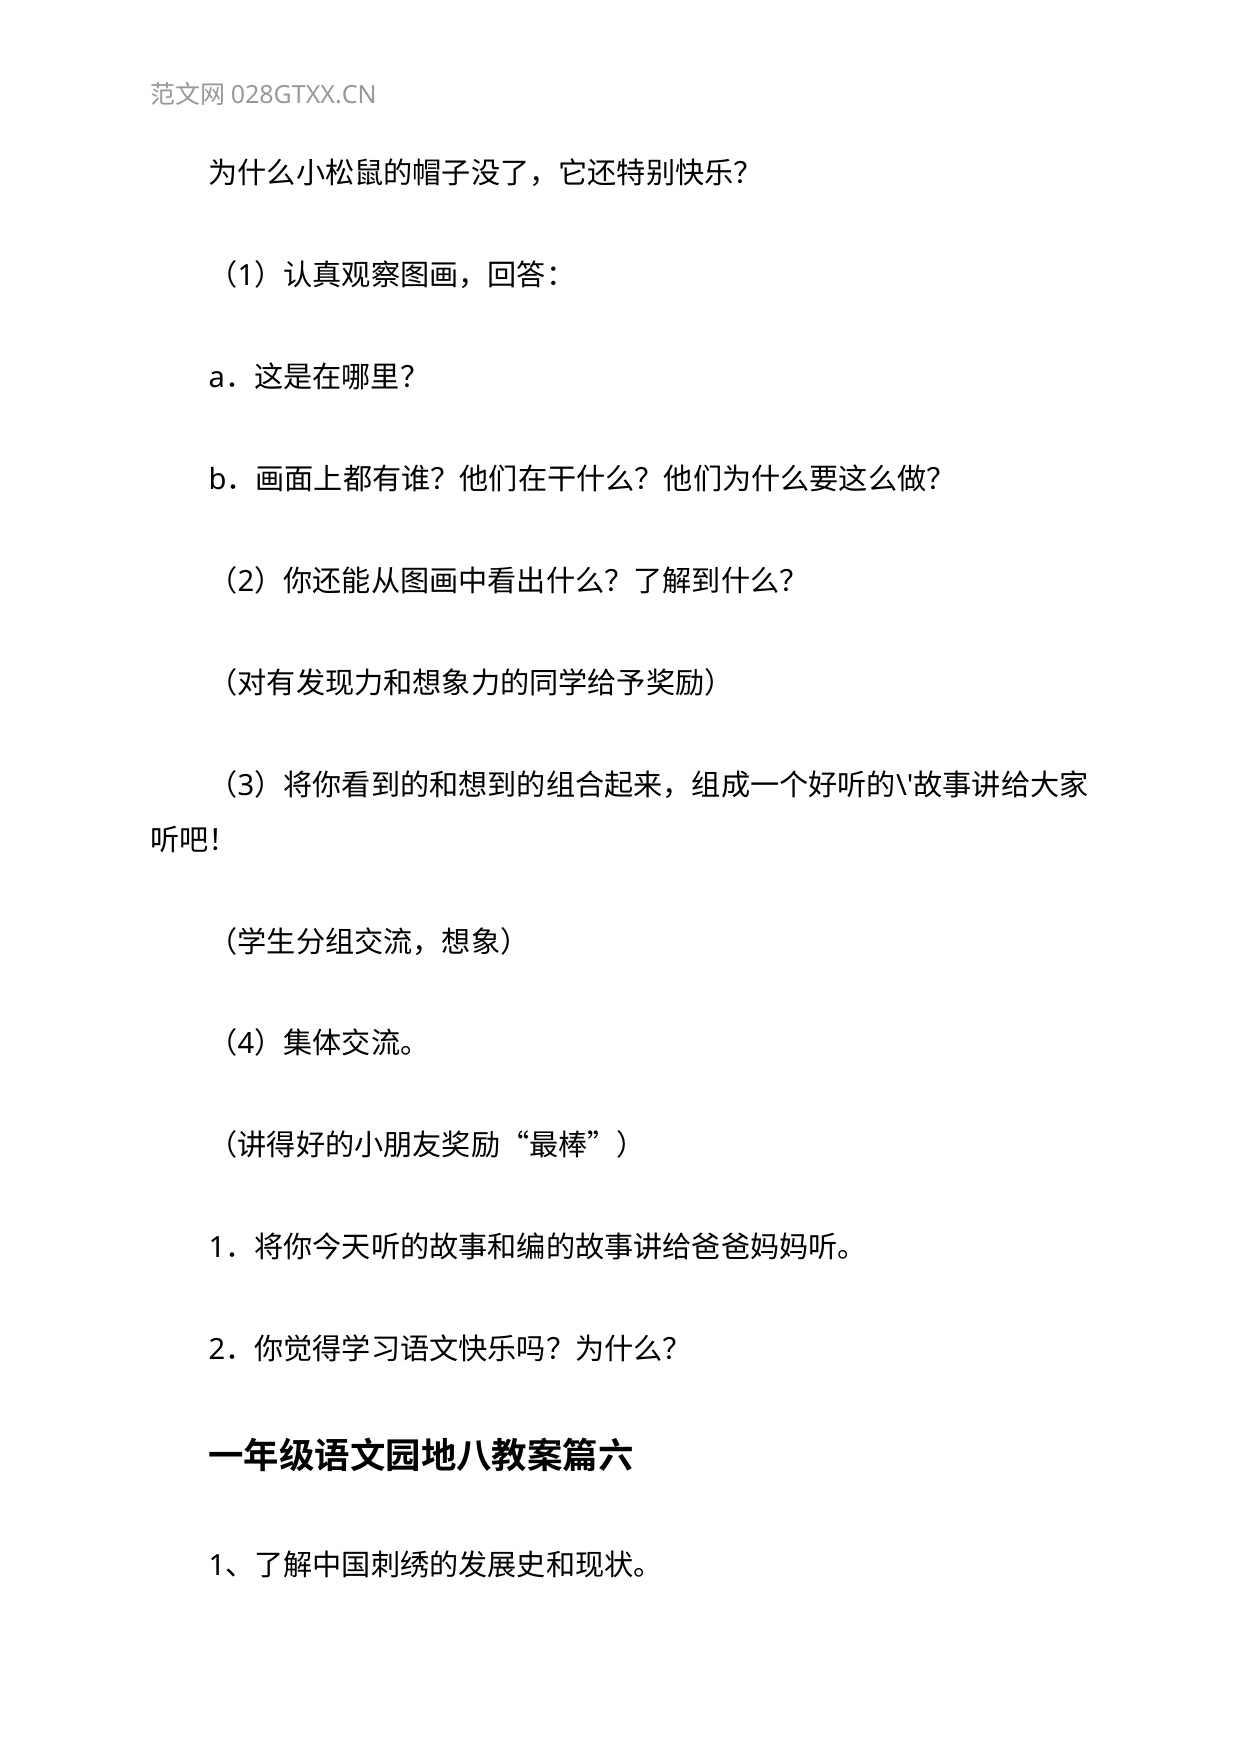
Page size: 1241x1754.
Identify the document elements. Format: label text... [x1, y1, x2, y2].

text 1、了解中国刺绣的发展史和现状。 [150, 1541, 1090, 1583]
text 2．你觉得学习语文快乐吗？为什么？ [150, 1326, 1090, 1368]
text （1）认真观察图画，回答： [150, 252, 1090, 294]
text （2）你还能从图画中看出什么？了解到什么？ [150, 558, 1090, 600]
text （对有发现力和想象力的同学给予奖励） [150, 660, 1090, 702]
text b．画面上都有谁？他们在干什么？他们为什么要这么做？ [150, 456, 1090, 498]
text 为什么小松鼠的帽子没了，它还特别快乐？ [150, 150, 1090, 192]
text （学生分组交流，想象） [150, 918, 1090, 961]
text （3）将你看到的和想到的组合起来，组成一个好听的\'故事讲给大家听吧！ [150, 761, 1090, 859]
text （讲得好的小朋友奖励“最棒”） [150, 1122, 1090, 1164]
text a．这是在哪里？ [150, 354, 1090, 396]
text 一年级语文园地八教案篇六 [150, 1428, 1090, 1479]
text 1．将你今天听的故事和编的故事讲给爸爸妈妈听。 [150, 1224, 1090, 1266]
text （4）集体交流。 [150, 1020, 1090, 1062]
